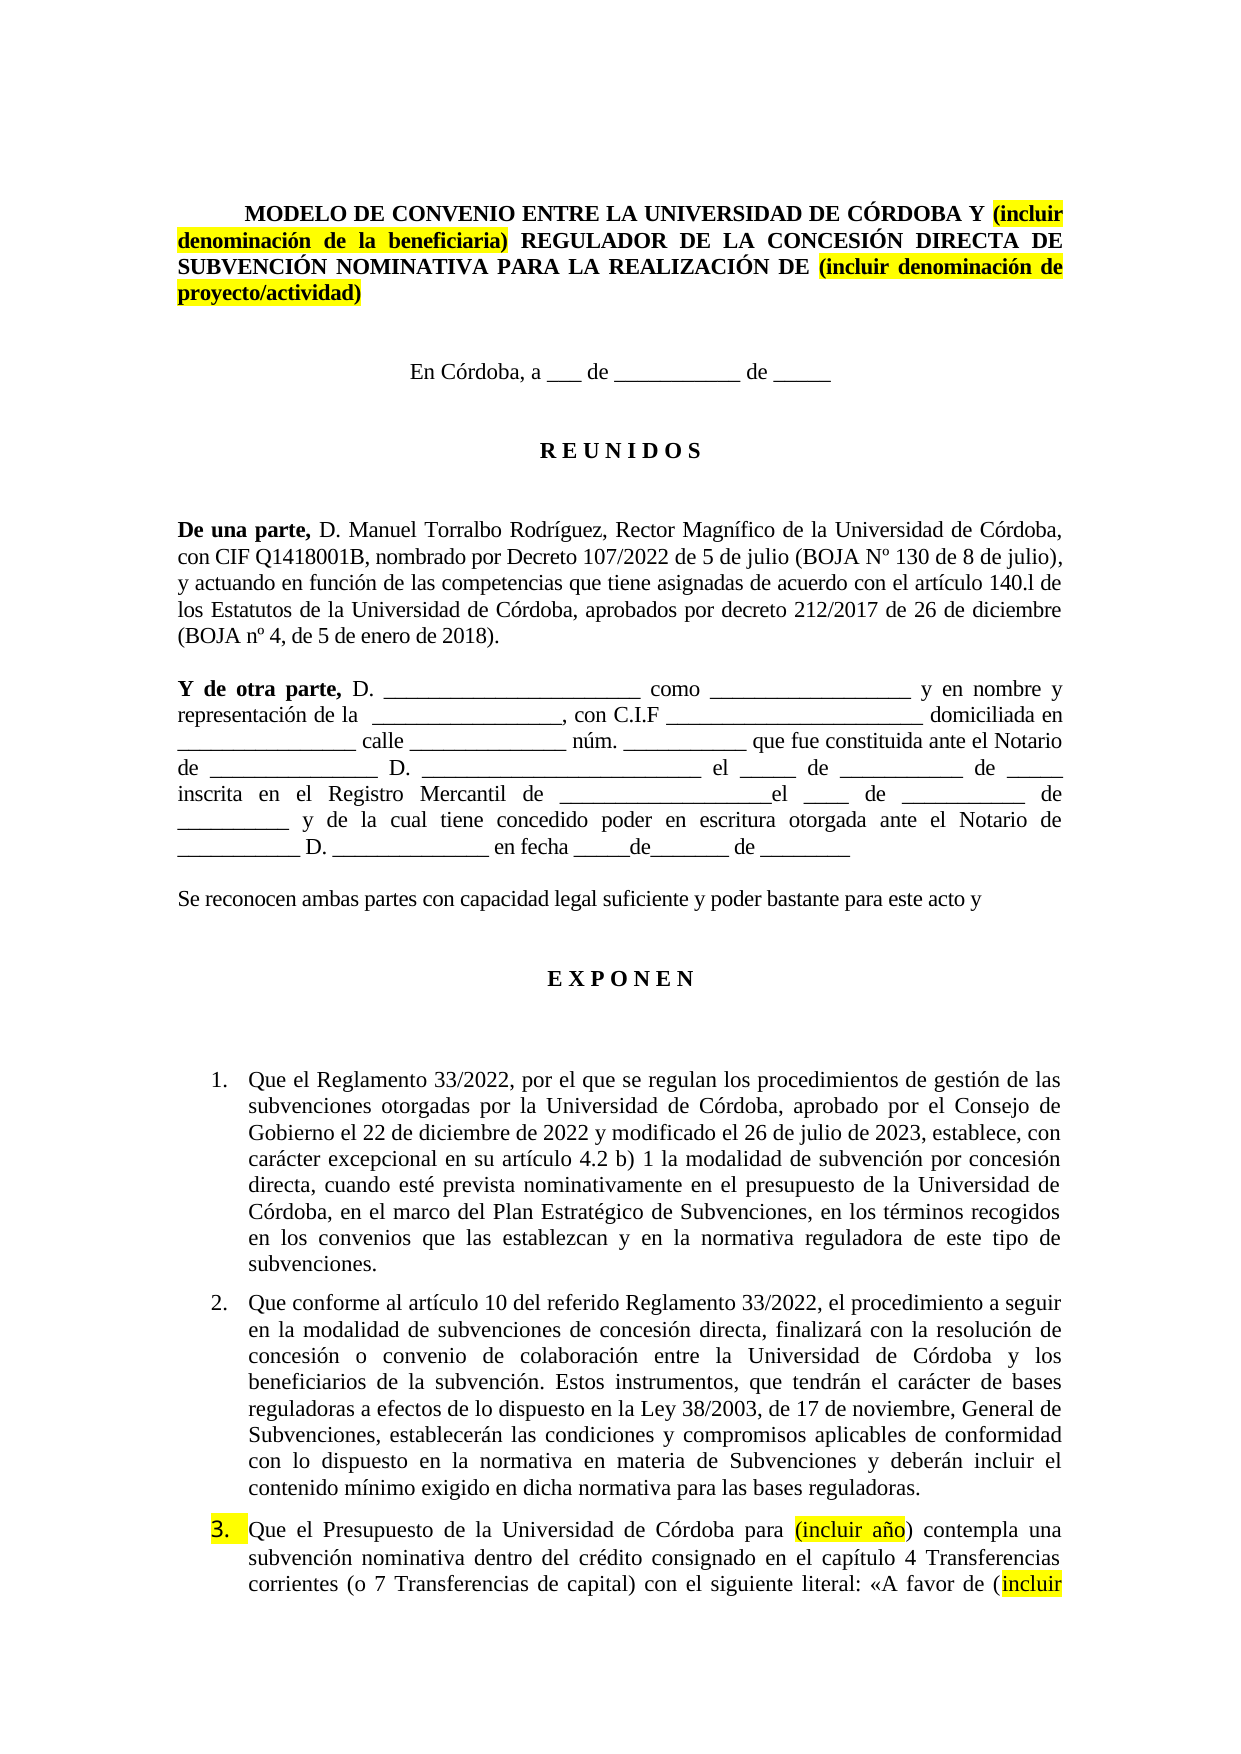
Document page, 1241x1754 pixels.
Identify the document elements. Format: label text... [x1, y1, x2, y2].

text Y de otra parte, D. _______________________ como __________________ y en nombre y representación de la _________________, con C.I.F _______________________ domiciliada en ________________ calle ______________ núm. ___________ que fue constituida ante el Notario de _______________ D. _________________________ el _____ de ___________ de _____ inscrita en el Registro Mercantil de ___________________el ____ de ___________ de __________ y de la cual tiene concedido poder en escritura otorgada ante el Notario de ___________ D. ______________ en fecha _____de_______ de ________ [177, 675, 1063, 859]
text De una parte, D. Manuel Torralbo Rodríguez, Rector Magnífico de la Universidad de Córdoba, con CIF Q1418001B, nombrado por Decreto 107/2022 de 5 de julio (BOJA Nº 130 de 8 de julio), y actuando en función de las competencias que tiene asignadas de acuerdo con el artículo 140.l de los Estatutos de la Universidad de Córdoba, aprobados por decreto 212/2017 de 26 de diciembre (BOJA nº 4, de 5 de enero de 2018). [177, 517, 1063, 648]
list Que conforme al artículo 10 del referido Reglamento 33/2022, el procedimiento a seguir en la modalidad de subvenciones de concesión directa, finalizará con la resolución de concesión o convenio de colaboración entre la Universidad de Córdoba y los beneficiarios de la subvención. Estos instrumentos, que tendrán el carácter de bases reguladoras a efectos de lo dispuesto en la Ley 38/2003, de 17 de noviembre, General de Subvenciones, establecerán las condiciones y compromisos aplicables de conformidad con lo dispuesto en la normativa en materia de Subvenciones y deberán incluir el contenido mínimo exigido en dicha normativa para las bases reguladoras. [211, 1289, 1063, 1500]
list Que el Reglamento 33/2022, por el que se regulan los procedimientos de gestión de las subvenciones otorgadas por la Universidad de Córdoba, aprobado por el Consejo de Gobierno el 22 de diciembre de 2022 y modificado el 26 de julio de 2023, establece, con carácter excepcional en su artículo 4.2 b) 1 la modalidad de subvención por concesión directa, cuando esté prevista nominativamente en el presupuesto de la Universidad de Córdoba, en el marco del Plan Estratégico de Subvenciones, en los términos recogidos en los convenios que las establezcan y en la normativa reguladora de este tipo de subvenciones. [211, 1066, 1062, 1277]
text MODELO DE CONVENIO ENTRE LA UNIVERSIDAD DE CÓRDOBA Y (incluir denominación de la beneficiaria) REGULADOR DE LA CONCESIÓN DIRECTA DE SUBVENCIÓN NOMINATIVA PARA LA REALIZACIÓN DE (incluir denominación de proyecto/actividad) [177, 200, 1063, 306]
subtitle En Córdoba, a ___ de ___________ de _____ [177, 358, 1063, 385]
text Se reconocen ambas partes con capacidad legal suficiente y poder bastante para este acto y [177, 886, 1063, 912]
subtitle R E U N I D O S [177, 437, 1063, 464]
subtitle E X P O N E N [177, 964, 1063, 991]
